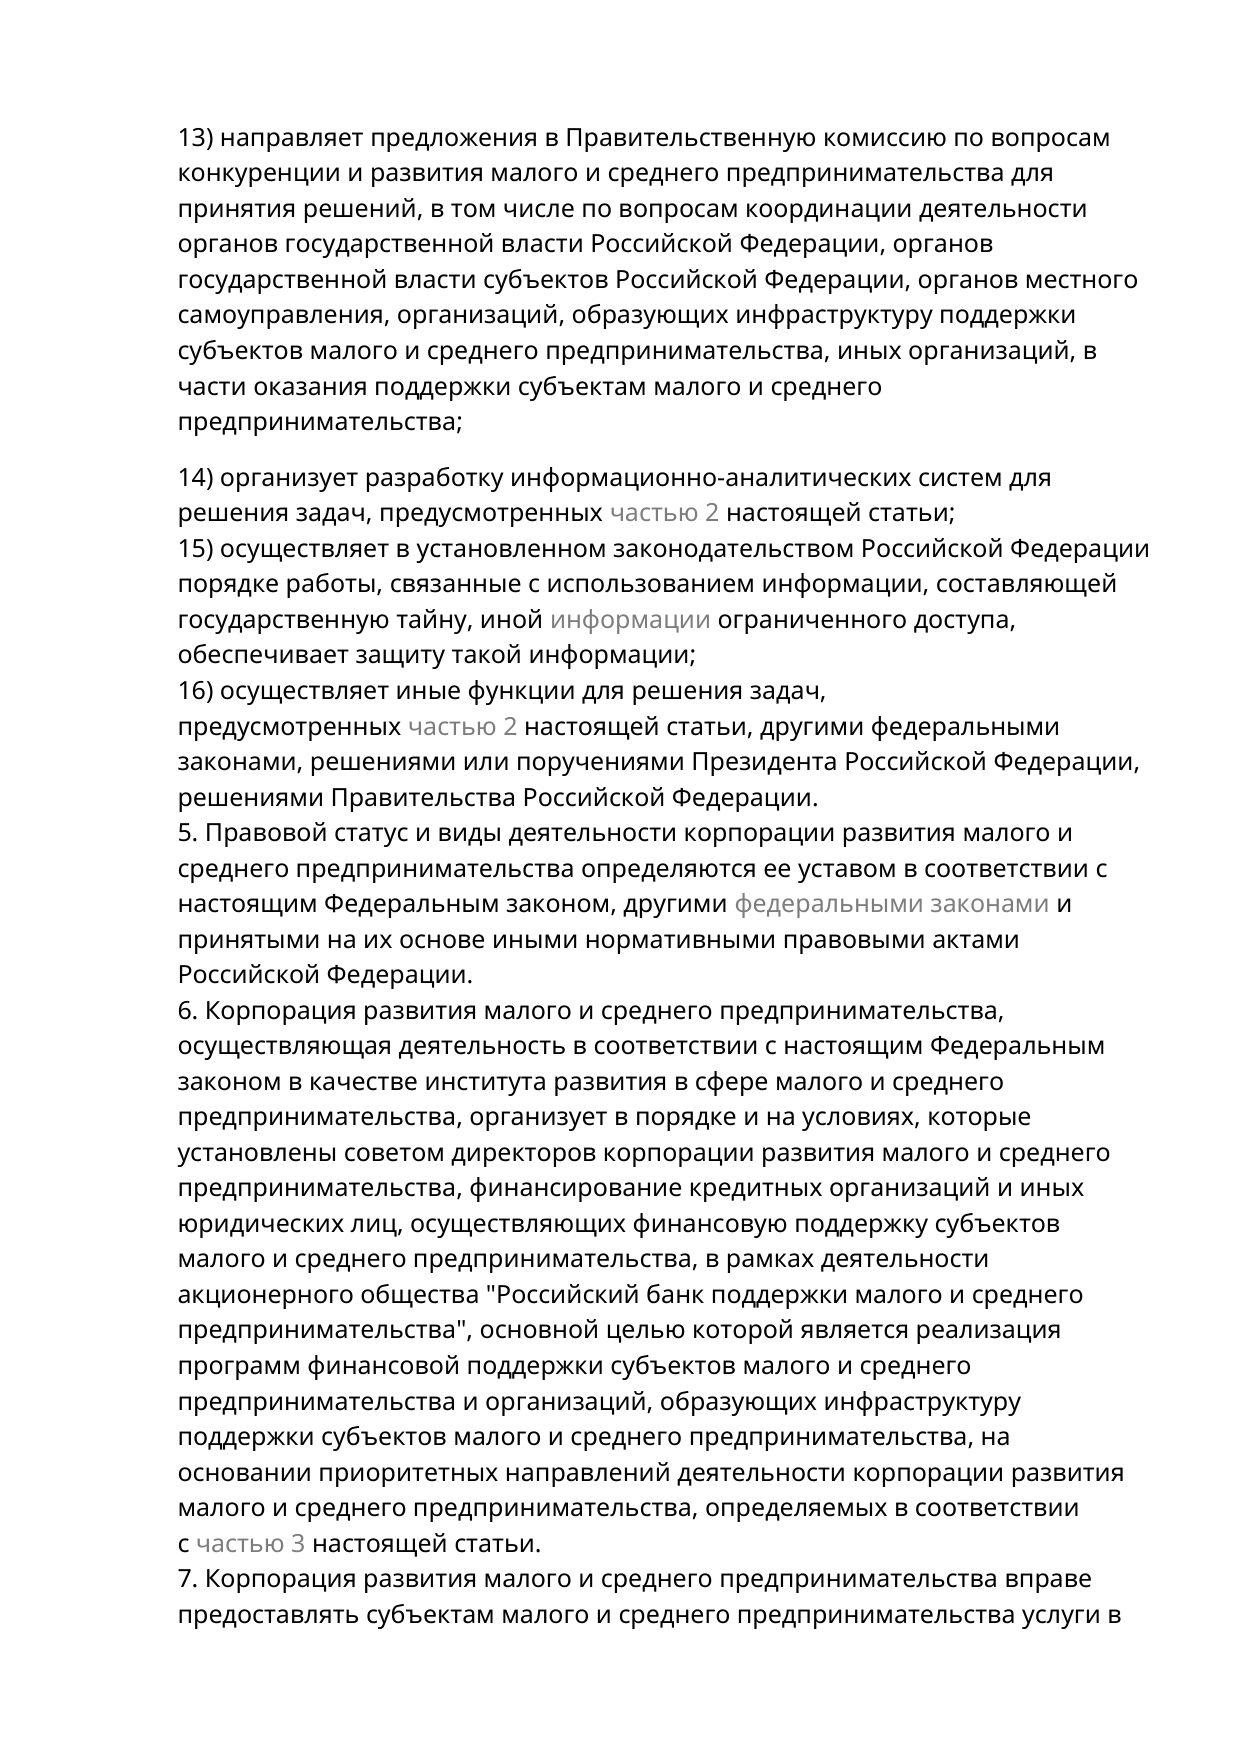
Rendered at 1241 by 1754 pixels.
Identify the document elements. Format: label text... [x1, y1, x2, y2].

text 16) осуществляет иные функции для решения задач, предусмотренных частью 2 настоящей статьи, другими федеральными законами, решениями или поручениями Президента Российской Федерации, решениями Правительства Российской Федерации. [177, 671, 1152, 813]
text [177, 1559, 1152, 1630]
text 13) направляет предложения в Правительственную комиссию по вопросам конкуренции и развития малого и среднего предпринимательства для принятия решений, в том числе по вопросам координации деятельности органов государственной власти Российской Федерации, органов государственной власти субъектов Российской Федерации, органов местного самоуправления, организаций, образующих инфраструктуру поддержки субъектов малого и среднего предпринимательства, иных организаций, в части оказания поддержки субъектам малого и среднего предпринимательства; [177, 118, 1152, 438]
text 14) организует разработку информационно-аналитических систем для решения задач, предусмотренных частью 2 настоящей статьи; [177, 458, 1152, 529]
text 5. Правовой статус и виды деятельности корпорации развития малого и среднего предпринимательства определяются ее уставом в соответствии с настоящим Федеральным законом, другими федеральными законами и принятыми на их основе иными нормативными правовыми актами Российской Федерации. [177, 813, 1152, 991]
text 15) осуществляет в установленном законодательством Российской Федерации порядке работы, связанные с использованием информации, составляющей государственную тайну, иной информации ограниченного доступа, обеспечивает защиту такой информации; [177, 529, 1152, 671]
text 6. Корпорация развития малого и среднего предпринимательства, осуществляющая деятельность в соответствии с настоящим Федеральным законом в качестве института развития в сфере малого и среднего предпринимательства, организует в порядке и на условиях, которые установлены советом директоров корпорации развития малого и среднего предпринимательства, финансирование кредитных организаций и иных юридических лиц, осуществляющих финансовую поддержку субъектов малого и среднего предпринимательства, в рамках деятельности акционерного общества "Российский банк поддержки малого и среднего предпринимательства", основной целью которой является реализация программ финансовой поддержки субъектов малого и среднего предпринимательства и организаций, образующих инфраструктуру поддержки субъектов малого и среднего предпринимательства, на основании приоритетных направлений деятельности корпорации развития малого и среднего предпринимательства, определяемых в соответствии с частью 3 настоящей статьи. [177, 991, 1152, 1559]
